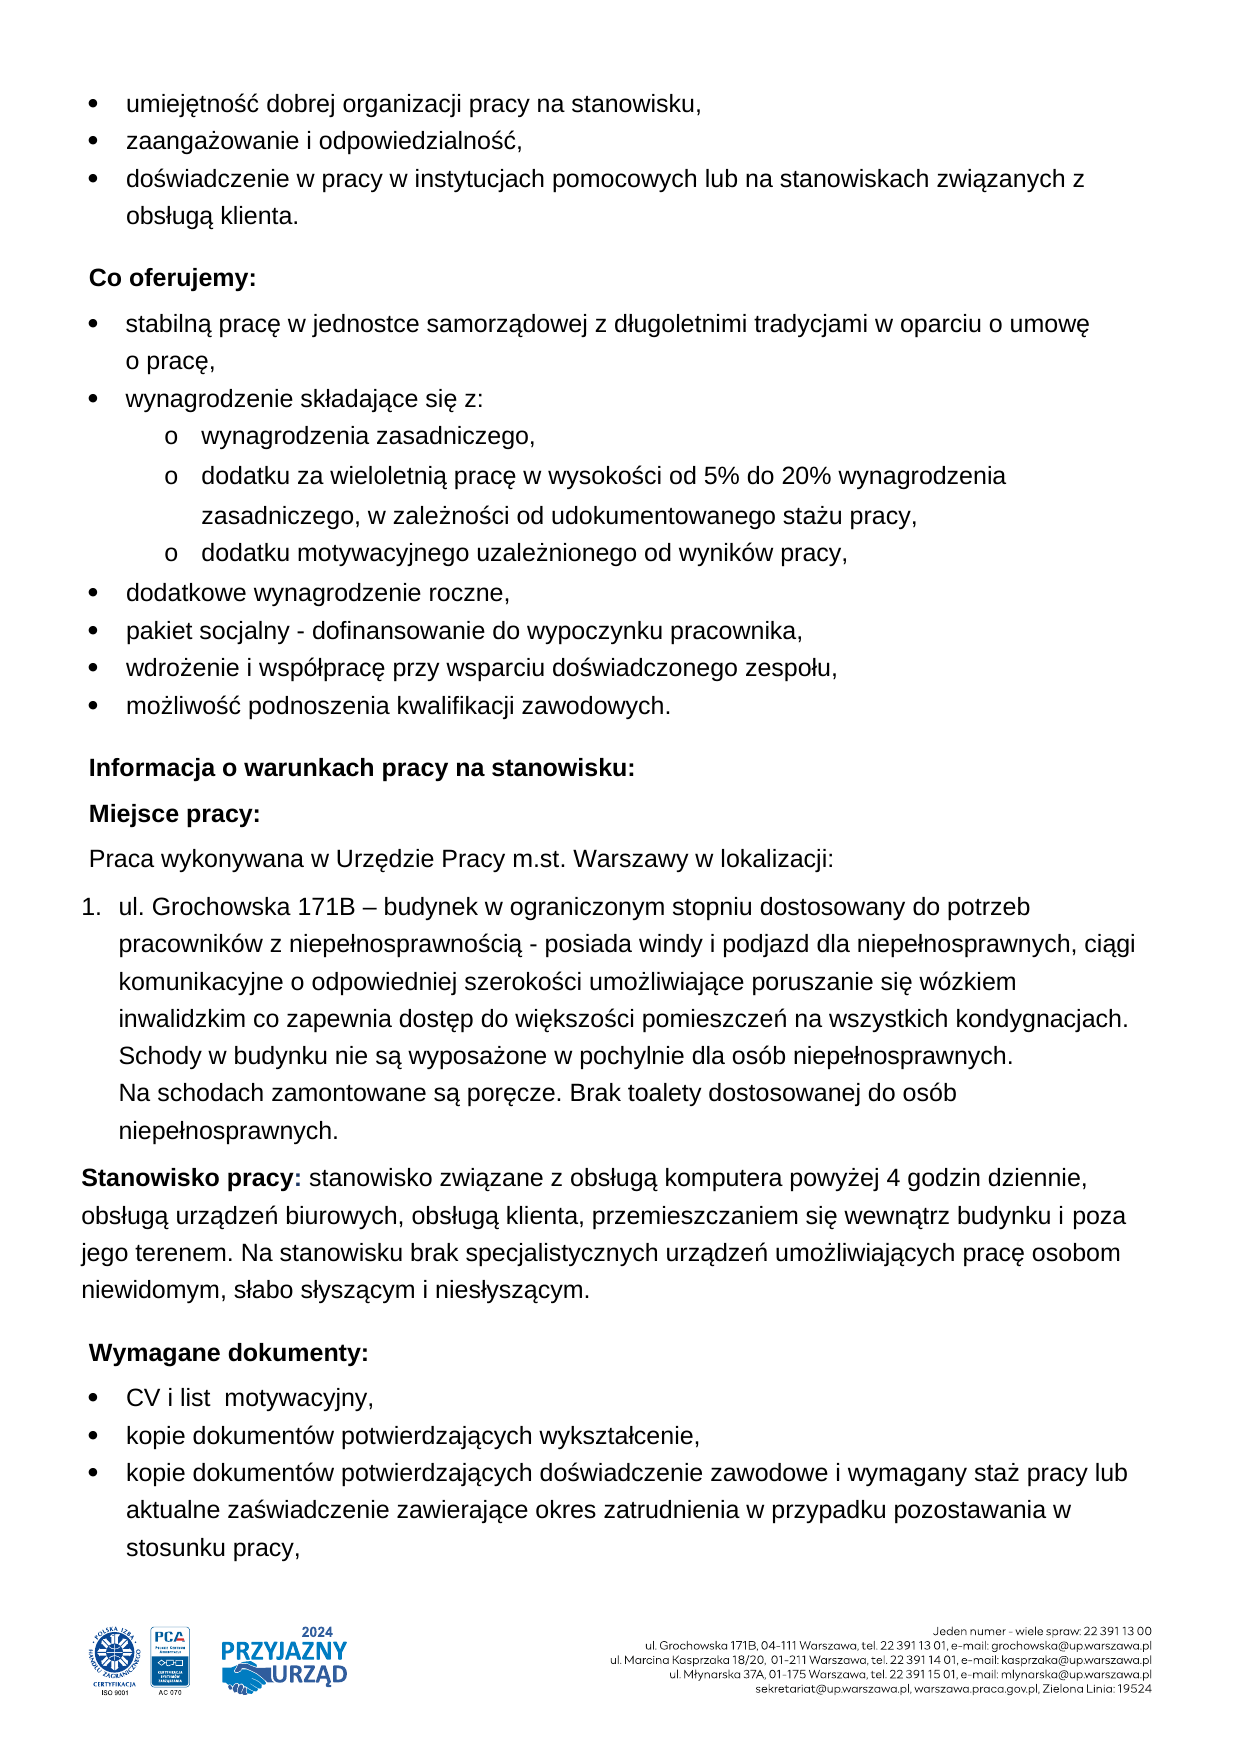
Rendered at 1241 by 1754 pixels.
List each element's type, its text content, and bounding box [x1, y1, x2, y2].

subtitle Co oferujemy: [89, 263, 1152, 292]
list kopie dokumentów potwierdzających doświadczenie zawodowe i wymagany staż pracy lub aktualne zaświadczenie zawierające okres zatrudnienia w przypadku pozostawania w stosunku pracy, [89, 1458, 1152, 1562]
list ul. Grochowska 171B – budynek w ograniczonym stopniu dostosowany do potrzeb pracowników z niepełnosprawnością - posiada windy i podjazd dla niepełnosprawnych, ciągi komunikacyjne o odpowiedniej szerokości umożliwiające poruszanie się wózkiem inwalidzkim co zapewnia dostęp do większości pomieszczeń na wszystkich kondygnacjach. Schody w budynku nie są wyposażone w pochylnie dla osób niepełnosprawnych. Na schodach zamontowane są poręcze. Brak toalety dostosowanej do osób niepełnosprawnych. [81, 892, 1152, 1144]
list kopie dokumentów potwierdzających wykształcenie, [89, 1421, 1152, 1449]
list możliwość podnoszenia kwalifikacji zawodowych. [89, 691, 1152, 719]
list pakiet socjalny - dofinansowanie do wypoczynku pracownika, [89, 616, 1152, 644]
text Praca wykonywana w Urzędzie Pracy m.st. Warszawy w lokalizacji: [89, 844, 1152, 873]
list CV i list motywacyjny, [89, 1383, 1152, 1412]
list doświadczenie w pracy w instytucjach pomocowych lub na stanowiskach związanych z obsługą klienta. [89, 164, 1152, 230]
subtitle Miejsce pracy: [89, 799, 1152, 827]
subtitle Informacja o warunkach pracy na stanowisku: [89, 753, 1152, 782]
list zaangażowanie i odpowiedzialność, [89, 126, 1152, 155]
list dodatkowe wynagrodzenie roczne, [89, 578, 1152, 607]
list dodatku motywacyjnego uzależnionego od wyników pracy, [164, 538, 1152, 569]
list dodatku za wieloletnią pracę w wysokości od 5% do 20% wynagrodzenia zasadniczego, w zależności od udokumentowanego stażu pracy, [164, 461, 1152, 529]
list stabilną pracę w jednostce samorządowej z długoletnimi tradycjami w oparciu o umowę o pracę, [89, 309, 1152, 375]
list wynagrodzenia zasadniczego, [164, 421, 1152, 452]
list wynagrodzenie składające się z: [89, 383, 1152, 412]
list wdrożenie i współpracę przy wsparciu doświadczonego zespołu, [89, 653, 1152, 682]
subtitle Wymagane dokumenty: [89, 1338, 1152, 1366]
list umiejętność dobrej organizacji pracy na stanowisku, [89, 89, 1152, 117]
text Stanowisko pracy: stanowisko związane z obsługą komputera powyżej 4 godzin dziennie, obsługą urządzeń biurowych, obsługą klienta, przemieszczaniem się wewnątrz budynku i poza jego terenem. Na stanowisku brak specjalistycznych urządzeń umożliwiających pracę osobom niewidomym, słabo słyszącym i niesłyszącym. [81, 1163, 1152, 1304]
